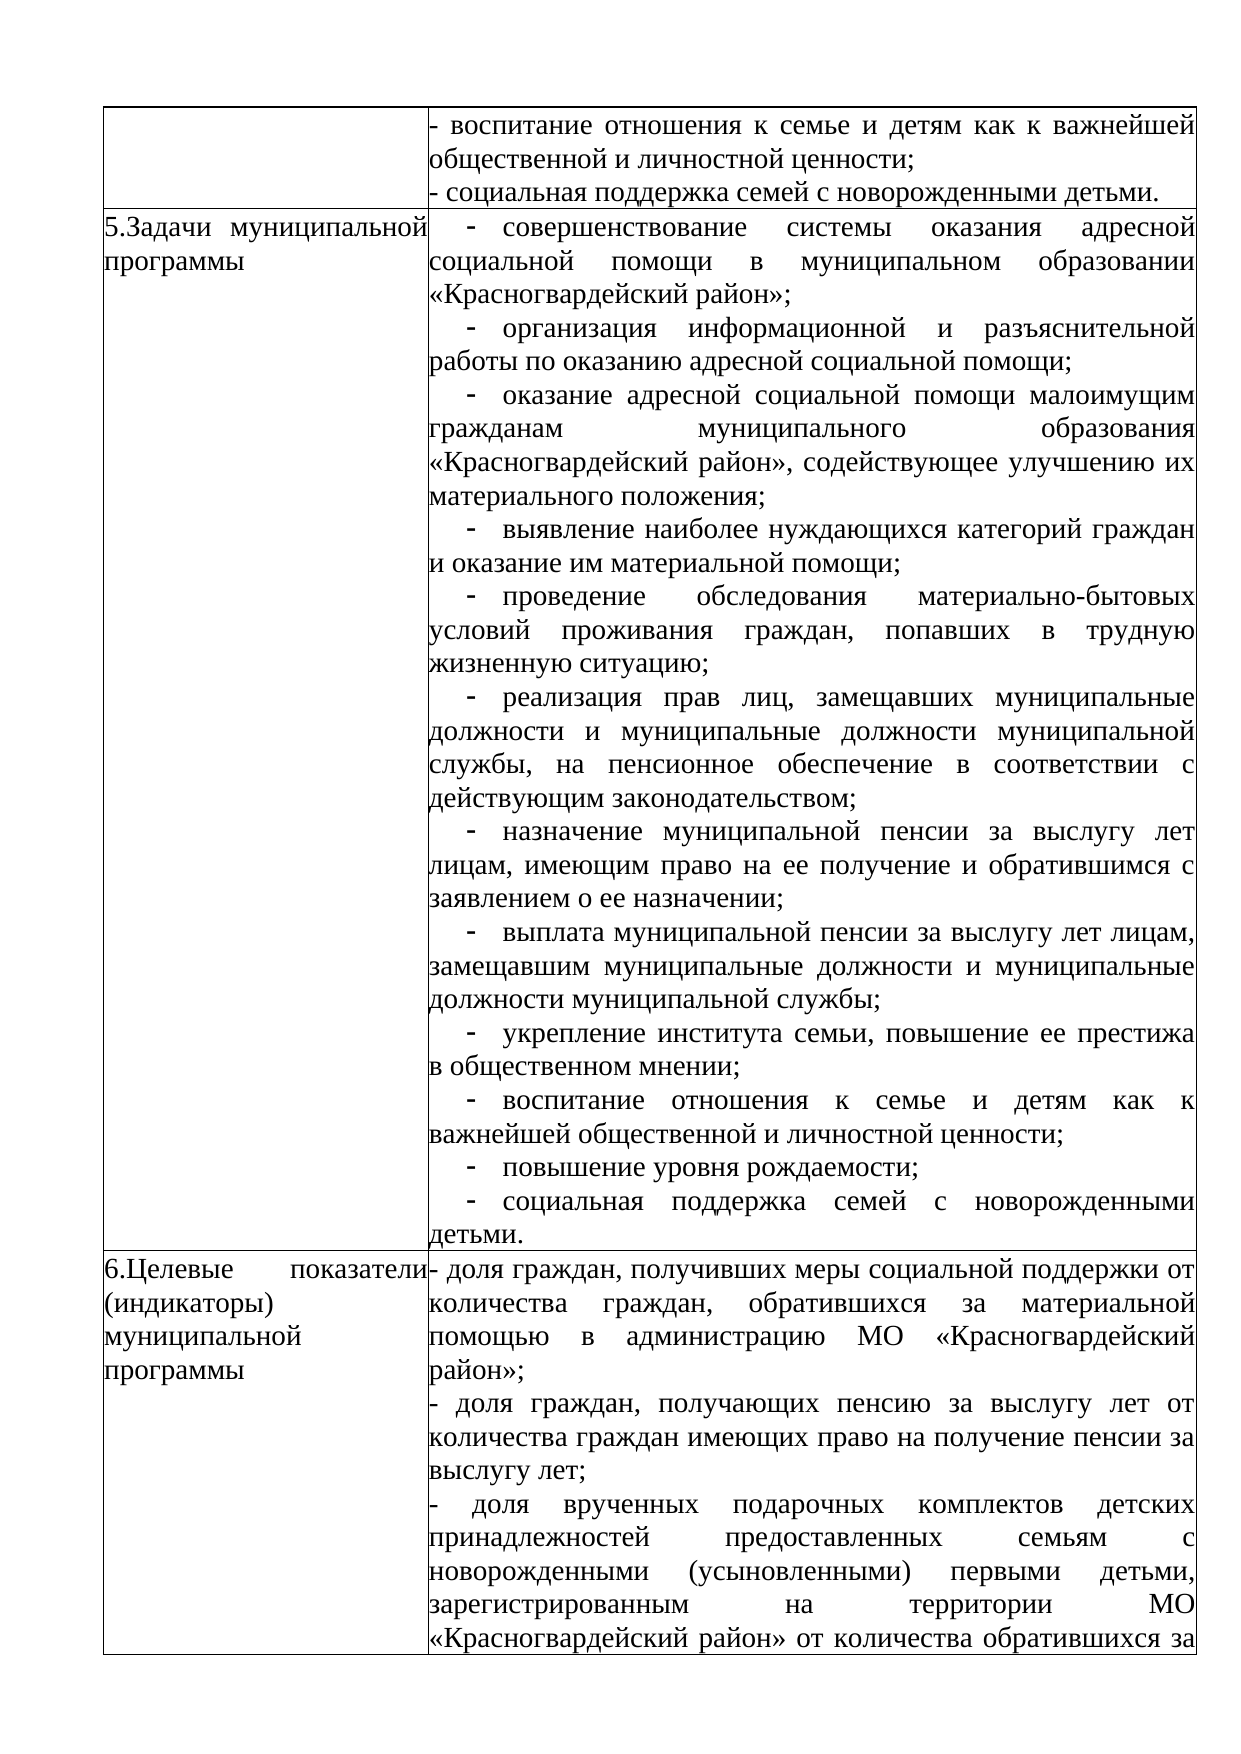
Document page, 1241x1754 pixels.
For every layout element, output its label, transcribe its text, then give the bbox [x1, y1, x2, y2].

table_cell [104, 108, 428, 208]
table_cell 5.Задачи муниципальной программы [104, 209, 428, 1250]
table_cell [104, 1251, 428, 1654]
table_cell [429, 1251, 1196, 1654]
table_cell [429, 108, 1196, 208]
table_cell совершенствование системы оказания адресной социальной помощи в муниципальном образовании «Красногвардейский район»; организация информационной и разъяснительной работы по оказанию адресной социальной помощи; оказание адресной социальной помощи малоимущим гражданам муниципального образования «Красногвардейский район», содействующее улучшению их материального положения; выявление наиболее нуждающихся категорий граждан и оказание им материальной помощи; проведение обследования материально-бытовых условий проживания граждан, попавших в трудную жизненную ситуацию; реализация прав лиц, замещавших муниципальные должности и муниципальные должности муниципальной службы, на пенсионное обеспечение в соответствии с действующим законодательством; назначение муниципальной пенсии за выслугу лет лицам, имеющим право на ее получение и обратившимся с заявлением о ее назначении; выплата муниципальной пенсии за выслугу лет лицам, замещавшим муниципальные должности и муниципальные должности муниципальной службы; укрепление института семьи, повышение ее престижа в общественном мнении; воспитание отношения к семье и детям как к важнейшей общественной и личностной ценности; повышение уровня рождаемости; социальная поддержка семей с новорожденными детьми. [429, 209, 1196, 1250]
